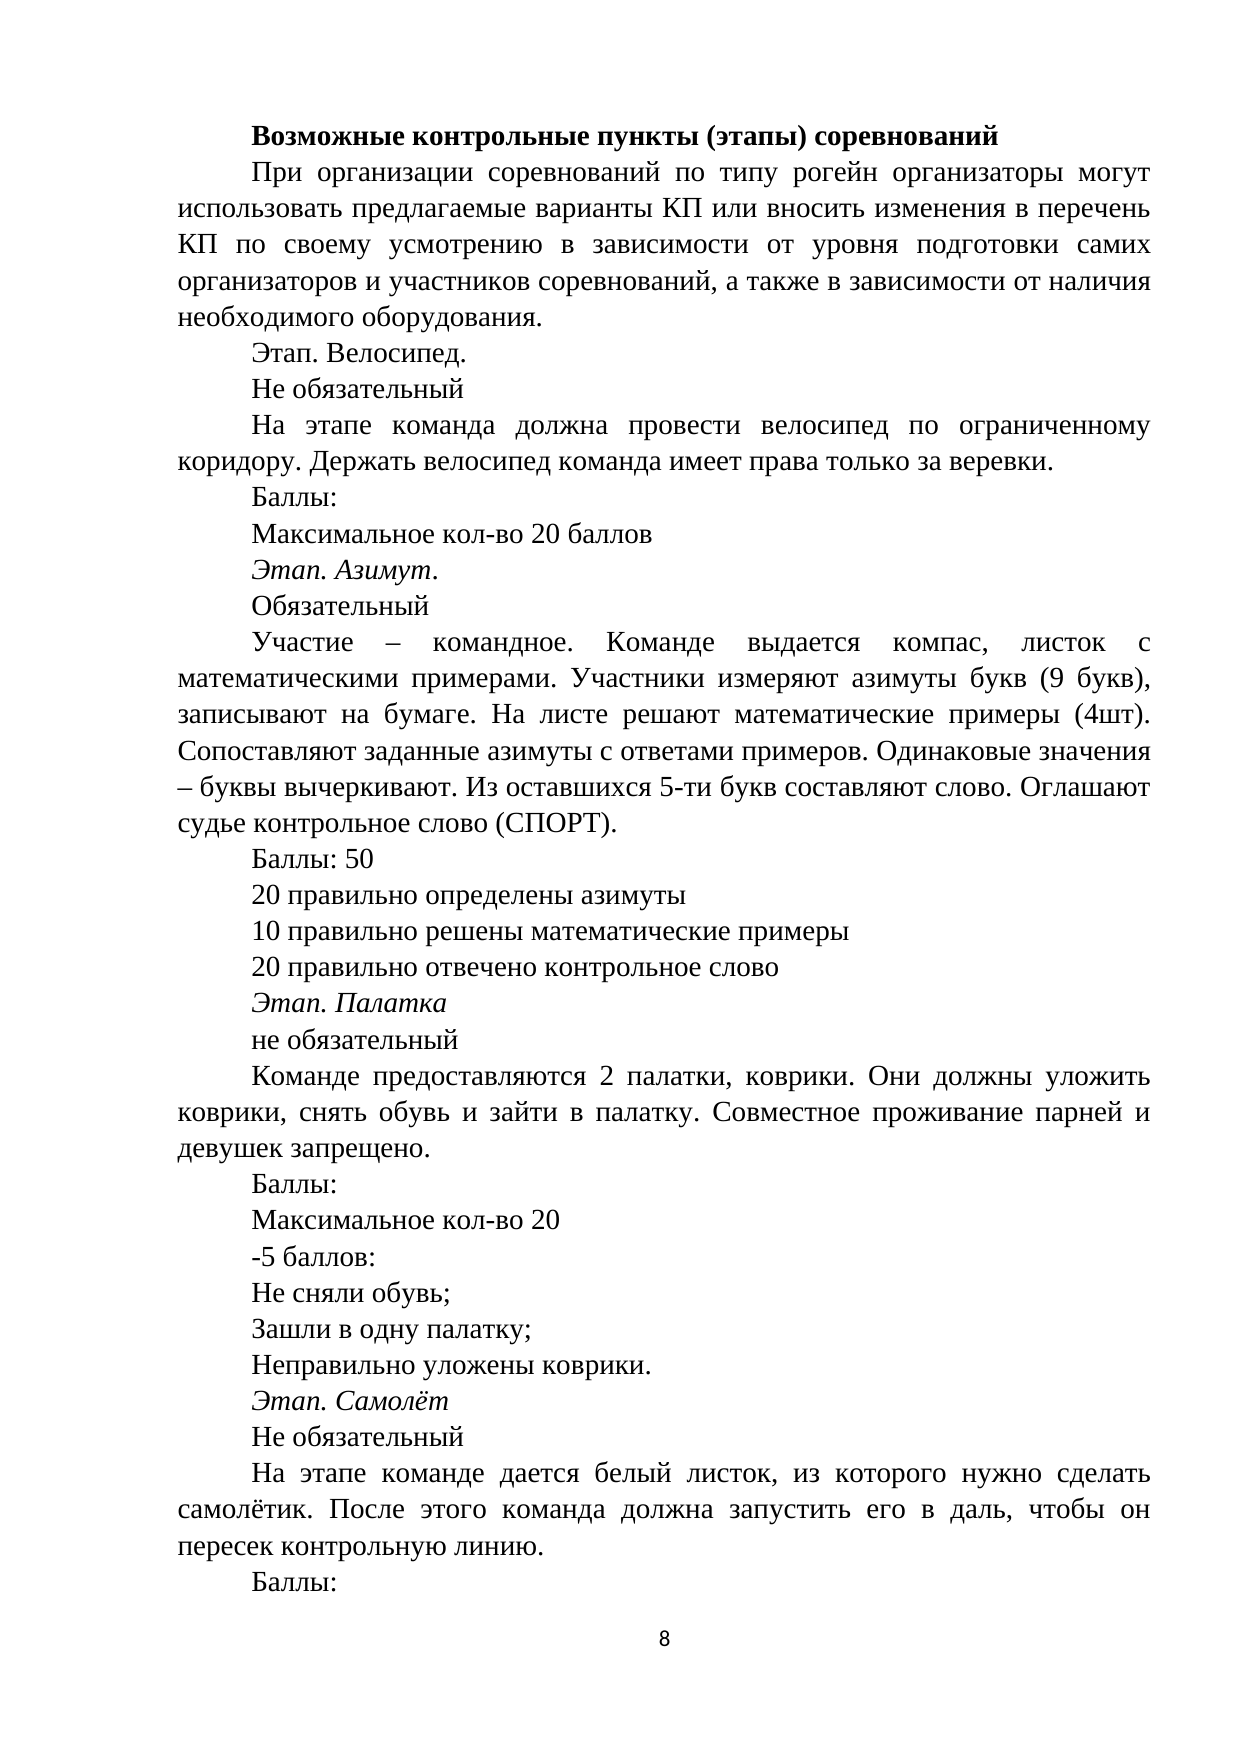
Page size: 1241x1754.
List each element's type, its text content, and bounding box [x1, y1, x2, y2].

text Зашли в одну палатку; [177, 1311, 1152, 1344]
text Обязательный [177, 588, 1152, 622]
text 20 правильно отвечено контрольное слово [177, 949, 1152, 983]
text Возможные контрольные пункты (этапы) соревнований [177, 118, 1152, 152]
text Баллы: 50 [177, 841, 1152, 874]
text -5 баллов: [177, 1239, 1152, 1272]
text На этапе команде дается белый листок, из которого нужно сделать самолётик. После этого команда должна запустить его в даль, чтобы он пересек контрольную линию. [177, 1456, 1152, 1561]
text Этап. Самолёт [177, 1383, 1152, 1417]
text При организации соревнований по типу рогейн организаторы могут использовать предлагаемые варианты КП или вносить изменения в перечень КП по своему усмотрению в зависимости от уровня подготовки самих организаторов и участников соревнований, а также в зависимости от наличия необходимого оборудования. [177, 154, 1152, 332]
text не обязательный [177, 1022, 1152, 1055]
text На этапе команда должна провести велосипед по ограниченному коридору. Держать велосипед команда имеет права только за веревки. [177, 407, 1152, 477]
text Максимальное кол-во 20 [177, 1202, 1152, 1236]
text Участие – командное. Команде выдается компас, листок с математическими примерами. Участники измеряют азимуты букв (9 букв), записывают на бумаге. На листе решают математические примеры (4шт). Сопоставляют заданные азимуты с ответами примеров. Одинаковые значения – буквы вычеркивают. Из оставшихся 5-ти букв составляют слово. Оглашают судье контрольное слово (СПОРТ). [177, 624, 1152, 838]
text Баллы: [177, 479, 1152, 513]
text Этап. Велосипед. [177, 335, 1152, 368]
text 20 правильно определены азимуты [177, 877, 1152, 911]
text Баллы: [177, 1564, 1152, 1597]
text Этап. Азимут. [177, 552, 1152, 585]
text Не сняли обувь; [177, 1275, 1152, 1308]
text Этап. Палатка [177, 986, 1152, 1019]
text Не обязательный [177, 371, 1152, 405]
text Максимальное кол-во 20 баллов [177, 516, 1152, 549]
text Команде предоставляются 2 палатки, коврики. Они должны уложить коврики, снять обувь и зайти в палатку. Совместное проживание парней и девушек запрещено. [177, 1058, 1152, 1164]
text Баллы: [177, 1166, 1152, 1200]
text 10 правильно решены математические примеры [177, 913, 1152, 947]
text Не обязательный [177, 1419, 1152, 1453]
text Неправильно уложены коврики. [177, 1347, 1152, 1381]
